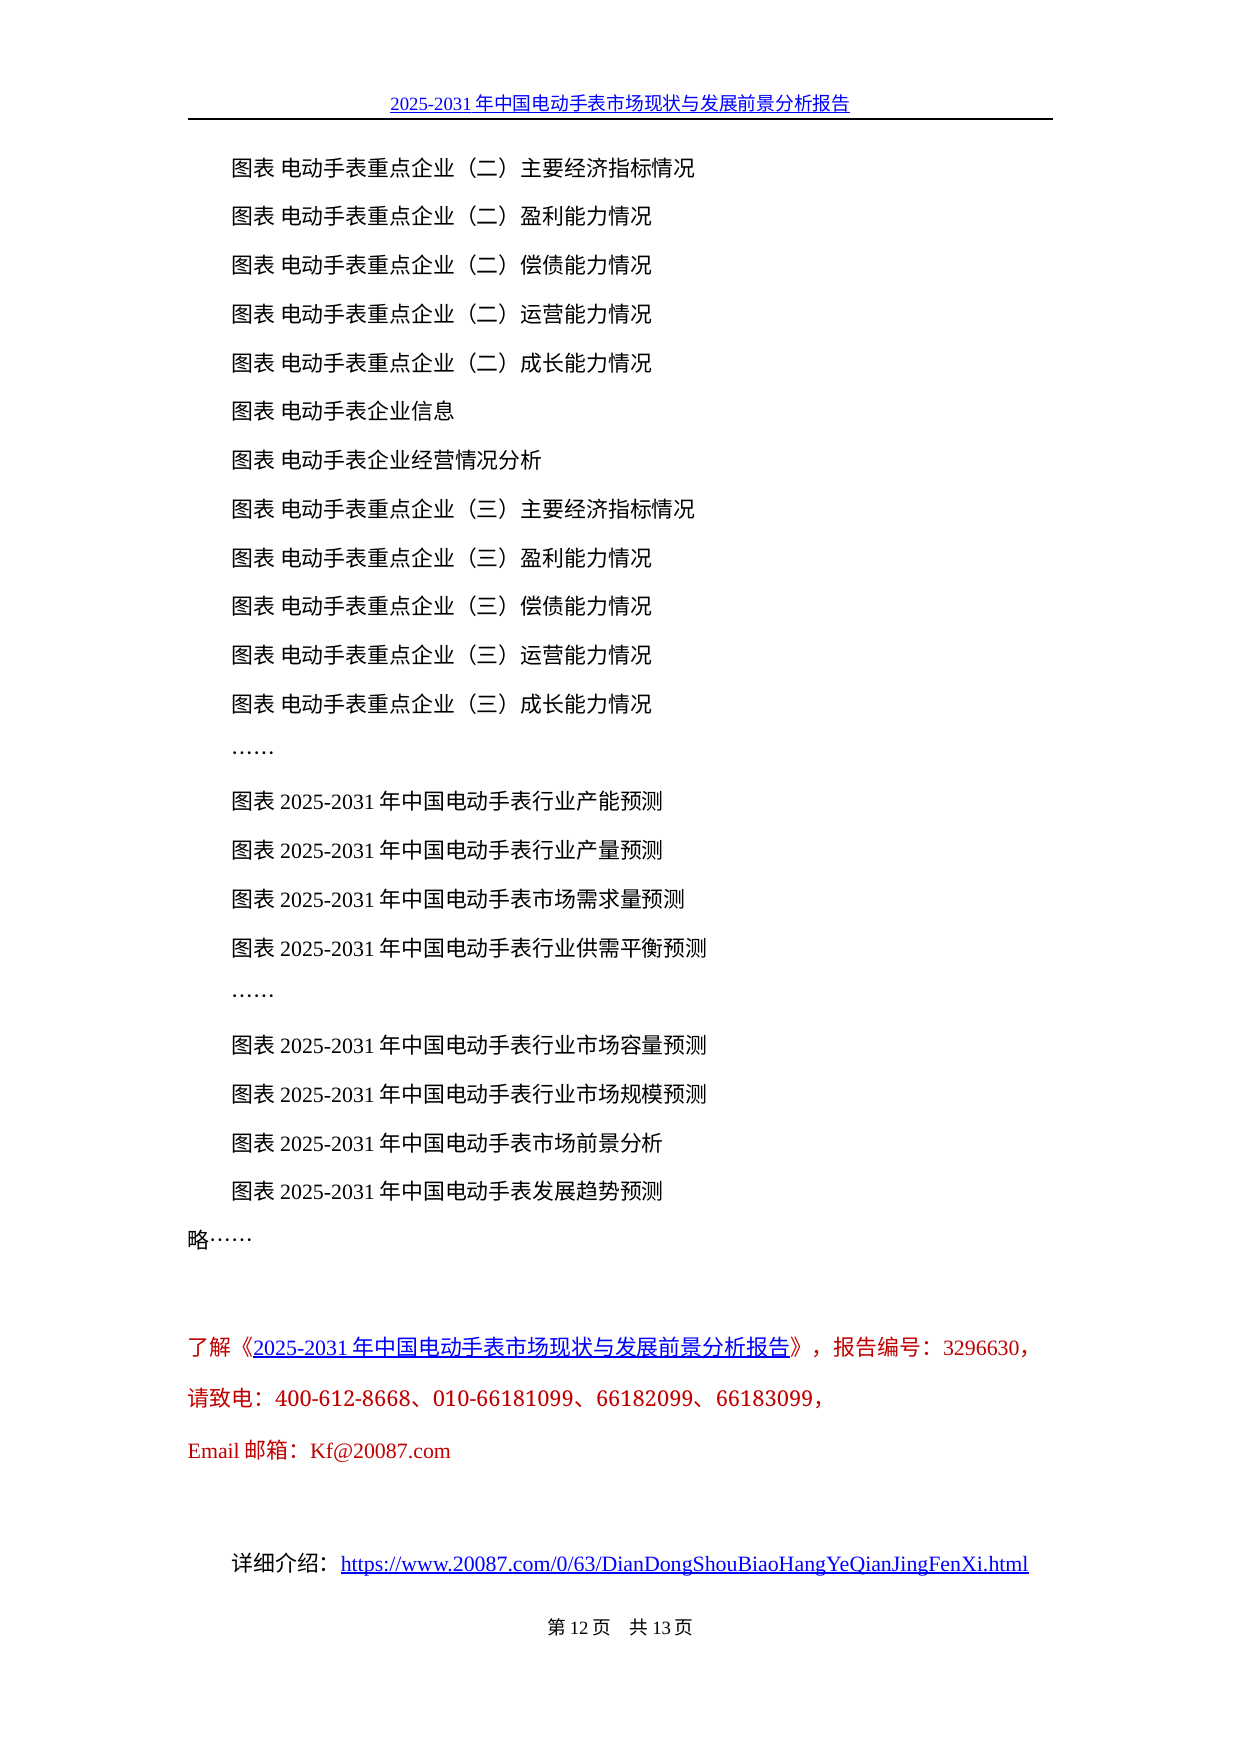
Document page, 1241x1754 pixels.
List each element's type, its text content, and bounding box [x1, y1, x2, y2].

text Email邮箱：Kf@20087.com [187, 1432, 1053, 1465]
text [187, 150, 1053, 1255]
text 详细介绍：https://www.20087.com/0/63/DianDongShouBiaoHangYeQianJingFenXi.html [187, 1545, 1053, 1578]
text 了解《2025-2031年中国电动手表市场现状与发展前景分析报告》，报告编号：3296630， [187, 1329, 1053, 1362]
text 请致电：400-612-8668、010-66181099、66182099、66183099， [187, 1381, 1053, 1413]
